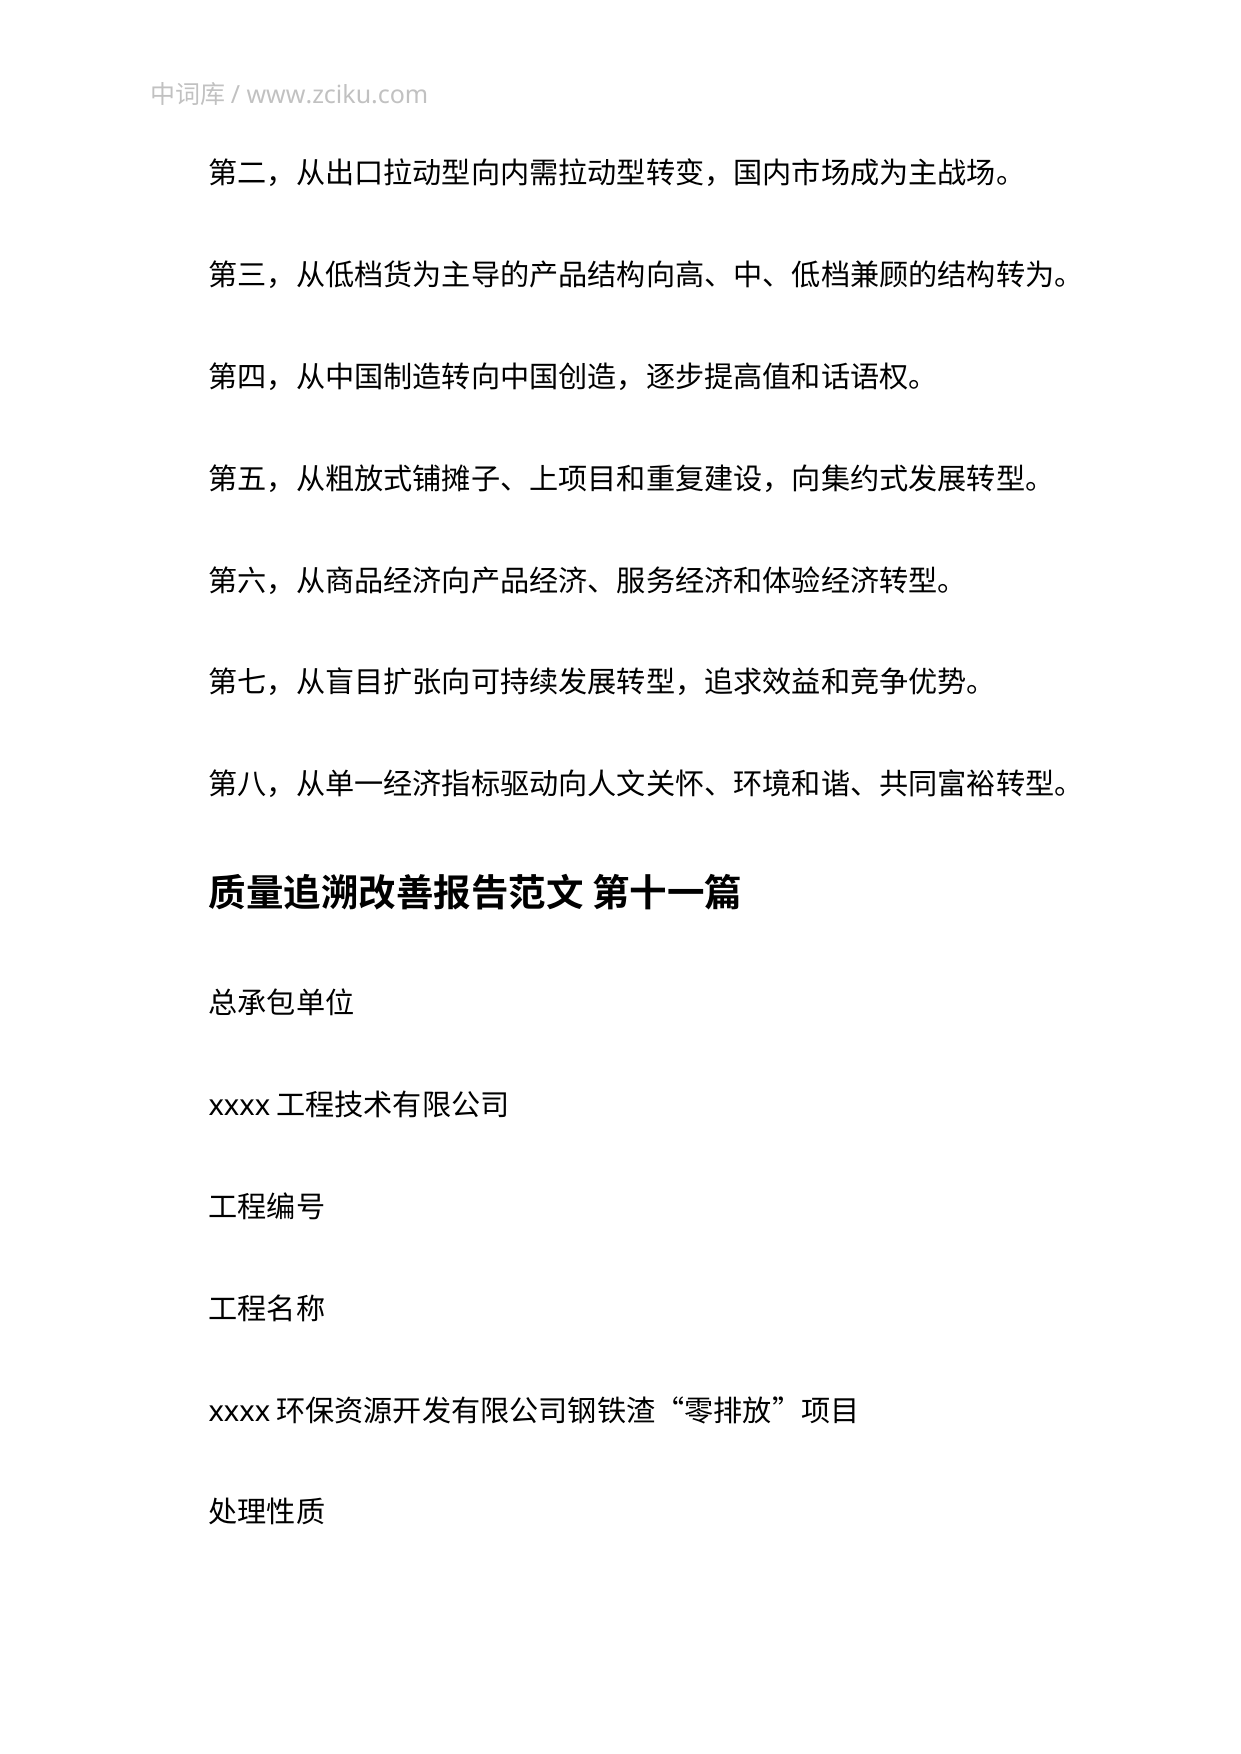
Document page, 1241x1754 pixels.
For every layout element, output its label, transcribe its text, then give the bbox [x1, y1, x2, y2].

text 质量追溯改善报告范文 第十一篇 [150, 862, 1090, 917]
text 第七，从盲目扩张向可持续发展转型，追求效益和竞争优势。 [150, 659, 1090, 701]
text 第四，从中国制造转向中国创造，逐步提高值和话语权。 [150, 353, 1090, 396]
text 第八，从单一经济指标驱动向人文关怀、环境和谐、共同富裕转型。 [150, 761, 1090, 803]
text 第五，从粗放式铺摊子、上项目和重复建设，向集约式发展转型。 [150, 455, 1090, 498]
text xxxx工程技术有限公司 [150, 1082, 1090, 1124]
text 总承包单位 [150, 980, 1090, 1022]
text 第二，从出口拉动型向内需拉动型转变，国内市场成为主战场。 [150, 150, 1090, 192]
text 工程编号 [150, 1183, 1090, 1226]
text xxxx环保资源开发有限公司钢铁渣“零排放”项目 [150, 1387, 1090, 1429]
text 处理性质 [150, 1489, 1090, 1531]
text 第三，从低档货为主导的产品结构向高、中、低档兼顾的结构转为。 [150, 252, 1090, 294]
text 工程名称 [150, 1285, 1090, 1328]
text 第六，从商品经济向产品经济、服务经济和体验经济转型。 [150, 557, 1090, 599]
